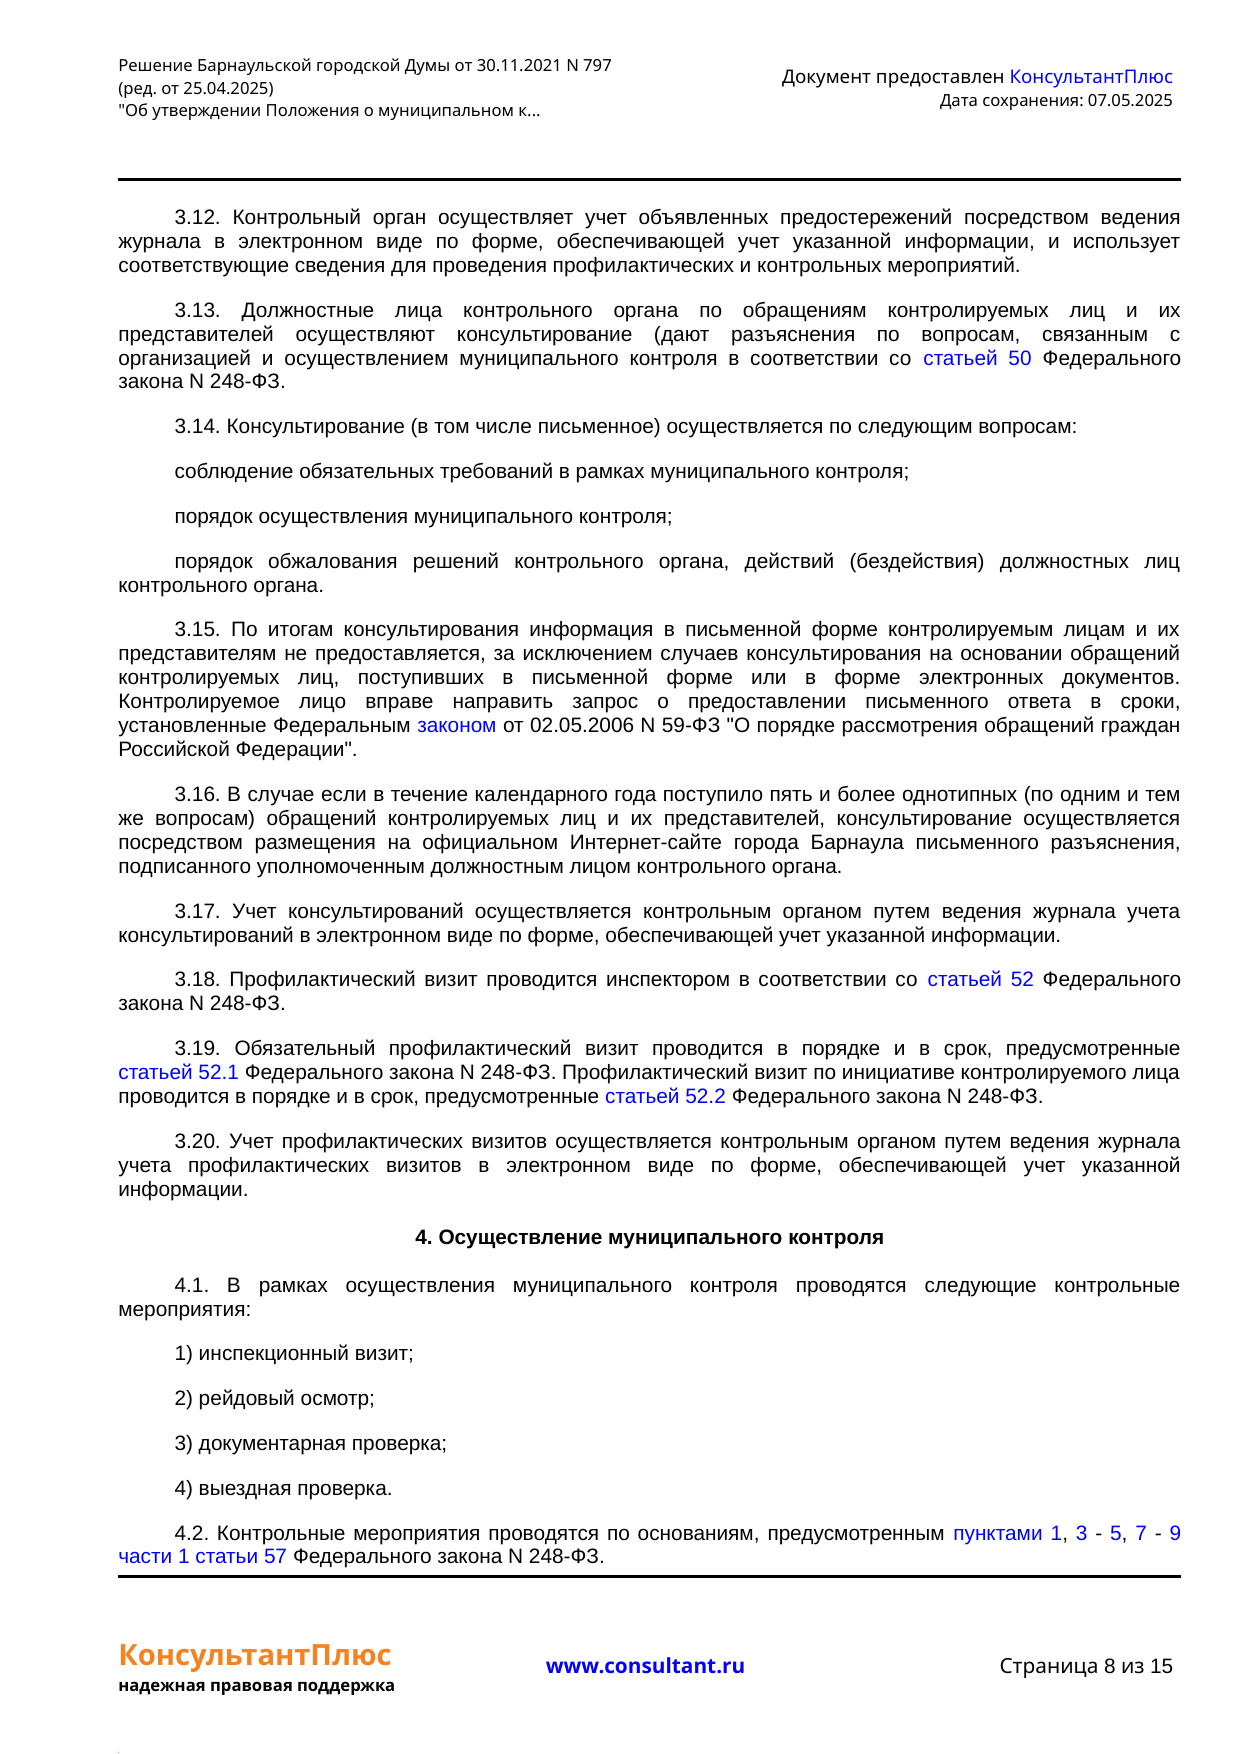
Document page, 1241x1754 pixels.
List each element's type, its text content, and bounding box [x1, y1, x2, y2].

text 3.13. Должностные лица контрольного органа по обращениям контролируемых лиц и их представителей осуществляют консультирование (дают разъяснения по вопросам, связанным с организацией и осуществлением муниципального контроля в соответствии со статьей 50 Федерального закона N 248-ФЗ. [118, 297, 1181, 393]
text 3.16. В случае если в течение календарного года поступило пять и более однотипных (по одним и тем же вопросам) обращений контролируемых лиц и их представителей, консультирование осуществляется посредством размещения на официальном Интернет-сайте города Барнаула письменного разъяснения, подписанного уполномоченным должностным лицом контрольного органа. [118, 782, 1181, 878]
text 4) выездная проверка. [118, 1476, 1181, 1499]
text 3.14. Консультирование (в том числе письменное) осуществляется по следующим вопросам: [118, 414, 1181, 438]
text 4.1. В рамках осуществления муниципального контроля проводятся следующие контрольные мероприятия: [118, 1272, 1181, 1320]
text 3.17. Учет консультирований осуществляется контрольным органом путем ведения журнала учета консультирований в электронном виде по форме, обеспечивающей учет указанной информации. [118, 898, 1181, 946]
text 3) документарная проверка; [118, 1431, 1181, 1455]
text 4.2. Контрольные мероприятия проводятся по основаниям, предусмотренным пунктами 1, 3 - 5, 7 - 9 части 1 статьи 57 Федерального закона N 248-ФЗ. [118, 1520, 1181, 1568]
title 4. Осуществление муниципального контроля [118, 1224, 1181, 1248]
text 3.20. Учет профилактических визитов осуществляется контрольным органом путем ведения журнала учета профилактических визитов в электронном виде по форме, обеспечивающей учет указанной информации. [118, 1129, 1181, 1201]
text 1) инспекционный визит; [118, 1341, 1181, 1365]
text 3.12. Контрольный орган осуществляет учет объявленных предостережений посредством ведения журнала в электронном виде по форме, обеспечивающей учет указанной информации, и использует соответствующие сведения для проведения профилактических и контрольных мероприятий. [118, 205, 1181, 277]
text 2) рейдовый осмотр; [118, 1386, 1181, 1410]
text порядок обжалования решений контрольного органа, действий (бездействия) должностных лиц контрольного органа. [118, 548, 1181, 596]
text 3.18. Профилактический визит проводится инспектором в соответствии со статьей 52 Федерального закона N 248-ФЗ. [118, 967, 1181, 1015]
text соблюдение обязательных требований в рамках муниципального контроля; [118, 459, 1181, 483]
text 3.15. По итогам консультирования информация в письменной форме контролируемым лицам и их представителям не предоставляется, за исключением случаев консультирования на основании обращений контролируемых лиц, поступивших в письменной форме или в форме электронных документов. Контролируемое лицо вправе направить запрос о предоставлении письменного ответа в сроки, установленные Федеральным законом от 02.05.2006 N 59-ФЗ "О порядке рассмотрения обращений граждан Российской Федерации". [118, 617, 1181, 761]
text 3.19. Обязательный профилактический визит проводится в порядке и в срок, предусмотренные статьей 52.1 Федерального закона N 248-ФЗ. Профилактический визит по инициативе контролируемого лица проводится в порядке и в срок, предусмотренные статьей 52.2 Федерального закона N 248-ФЗ. [118, 1036, 1181, 1108]
text порядок осуществления муниципального контроля; [118, 504, 1181, 528]
